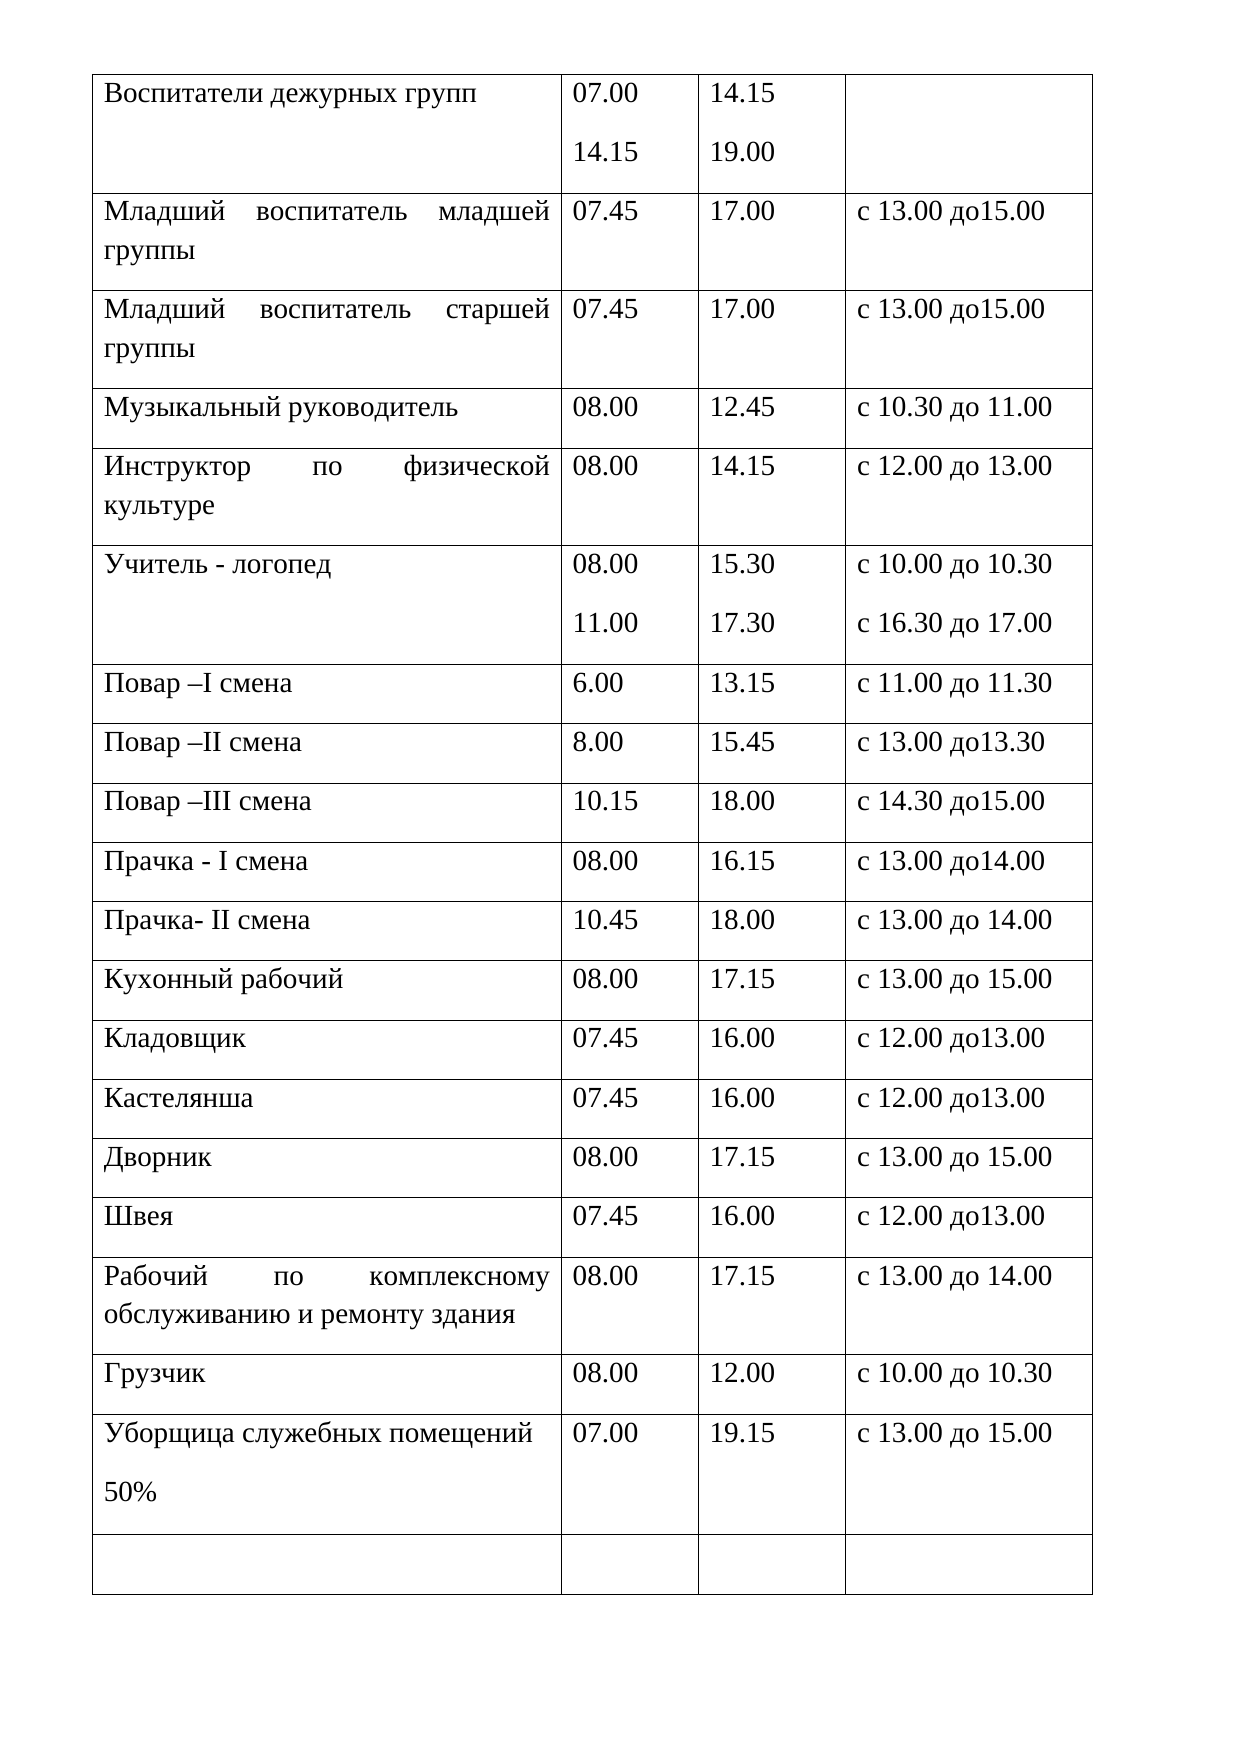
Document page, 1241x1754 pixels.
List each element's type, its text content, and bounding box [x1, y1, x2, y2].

table_cell Рабочий по комплексному обслуживанию и ремонту здания [93, 1258, 561, 1354]
table_cell 16.00 [699, 1198, 845, 1257]
table_cell 08.00 [562, 389, 698, 447]
table_cell 08.00 [562, 1258, 698, 1354]
table_cell 07.45 [562, 1198, 698, 1257]
table_cell с 13.00 до 14.00 [846, 902, 1092, 960]
table_cell Повар –III смена [93, 784, 561, 842]
table_cell с 13.00 до 15.00 [846, 1139, 1092, 1197]
table_cell Музыкальный руководитель [93, 389, 561, 447]
table_cell 15.30 17.30 [699, 546, 845, 664]
table_cell с 12.00 до 13.00 [846, 449, 1092, 545]
table_cell 8.00 [562, 724, 698, 782]
table_cell с 13.00 до15.00 [846, 194, 1092, 290]
table_cell 17.00 [699, 291, 845, 388]
table_cell Воспитатели дежурных групп [93, 75, 561, 192]
table_cell 16.00 [699, 1080, 845, 1138]
table_cell Кастелянша [93, 1080, 561, 1138]
table_cell Швея [93, 1198, 561, 1257]
table_cell 14.15 19.00 [699, 75, 845, 192]
table_cell 07.45 [562, 1080, 698, 1138]
table_cell 07.45 [562, 1021, 698, 1079]
table_cell 18.00 [699, 902, 845, 960]
table_cell 19.15 [699, 1415, 845, 1533]
table_cell с 13.00 до13.30 [846, 724, 1092, 782]
table_cell 17.00 [699, 194, 845, 290]
table_cell с 13.00 до14.00 [846, 843, 1092, 901]
table_cell с 13.00 до 15.00 [846, 961, 1092, 1019]
table_cell [846, 75, 1092, 192]
table_cell с 12.00 до13.00 [846, 1021, 1092, 1079]
table_cell с 13.00 до 14.00 [846, 1258, 1092, 1354]
table_cell Повар –II смена [93, 724, 561, 782]
table_cell Грузчик [93, 1355, 561, 1414]
table_cell 14.15 [699, 449, 845, 545]
table_cell 17.15 [699, 1258, 845, 1354]
table_cell Младший воспитатель младшей группы [93, 194, 561, 290]
table_cell 07.00 [562, 1415, 698, 1533]
table_cell 16.15 [699, 843, 845, 901]
table_cell 10.45 [562, 902, 698, 960]
table_cell [846, 1535, 1092, 1594]
table_cell 07.45 [562, 194, 698, 290]
table_cell Прачка - I смена [93, 843, 561, 901]
table_cell Младший воспитатель старшей группы [93, 291, 561, 388]
table_cell Дворник [93, 1139, 561, 1197]
table_cell 08.00 [562, 1139, 698, 1197]
table_cell 08.00 [562, 449, 698, 545]
table_cell Учитель - логопед [93, 546, 561, 664]
table_cell с 12.00 до13.00 [846, 1198, 1092, 1257]
table_cell 08.00 [562, 961, 698, 1019]
table_cell 18.00 [699, 784, 845, 842]
table_cell Инструктор по физической культуре [93, 449, 561, 545]
table_cell Уборщица служебных помещений 50% [93, 1415, 561, 1533]
table_cell [562, 1535, 698, 1594]
table_cell Прачка- II смена [93, 902, 561, 960]
table_cell 6.00 [562, 665, 698, 723]
table_cell Кладовщик [93, 1021, 561, 1079]
table_cell с 10.00 до 10.30 [846, 1355, 1092, 1414]
table_cell 10.15 [562, 784, 698, 842]
table_cell 07.45 [562, 291, 698, 388]
table_cell Повар –I смена [93, 665, 561, 723]
table_cell [699, 1535, 845, 1594]
table_cell с 11.00 до 11.30 [846, 665, 1092, 723]
table_cell 15.45 [699, 724, 845, 782]
table_cell 13.15 [699, 665, 845, 723]
table_cell с 14.30 до15.00 [846, 784, 1092, 842]
table_cell [93, 1535, 561, 1594]
table_cell 16.00 [699, 1021, 845, 1079]
table_cell Кухонный рабочий [93, 961, 561, 1019]
table_cell с 12.00 до13.00 [846, 1080, 1092, 1138]
table_cell 17.15 [699, 961, 845, 1019]
table_cell с 13.00 до 15.00 [846, 1415, 1092, 1533]
table_cell 08.00 [562, 843, 698, 901]
table_cell 12.45 [699, 389, 845, 447]
table_cell 08.00 11.00 [562, 546, 698, 664]
table_cell 07.00 14.15 [562, 75, 698, 192]
table_cell 17.15 [699, 1139, 845, 1197]
table_cell с 10.00 до 10.30 с 16.30 до 17.00 [846, 546, 1092, 664]
table_cell с 10.30 до 11.00 [846, 389, 1092, 447]
table_cell 08.00 [562, 1355, 698, 1414]
table_cell с 13.00 до15.00 [846, 291, 1092, 388]
table_cell 12.00 [699, 1355, 845, 1414]
